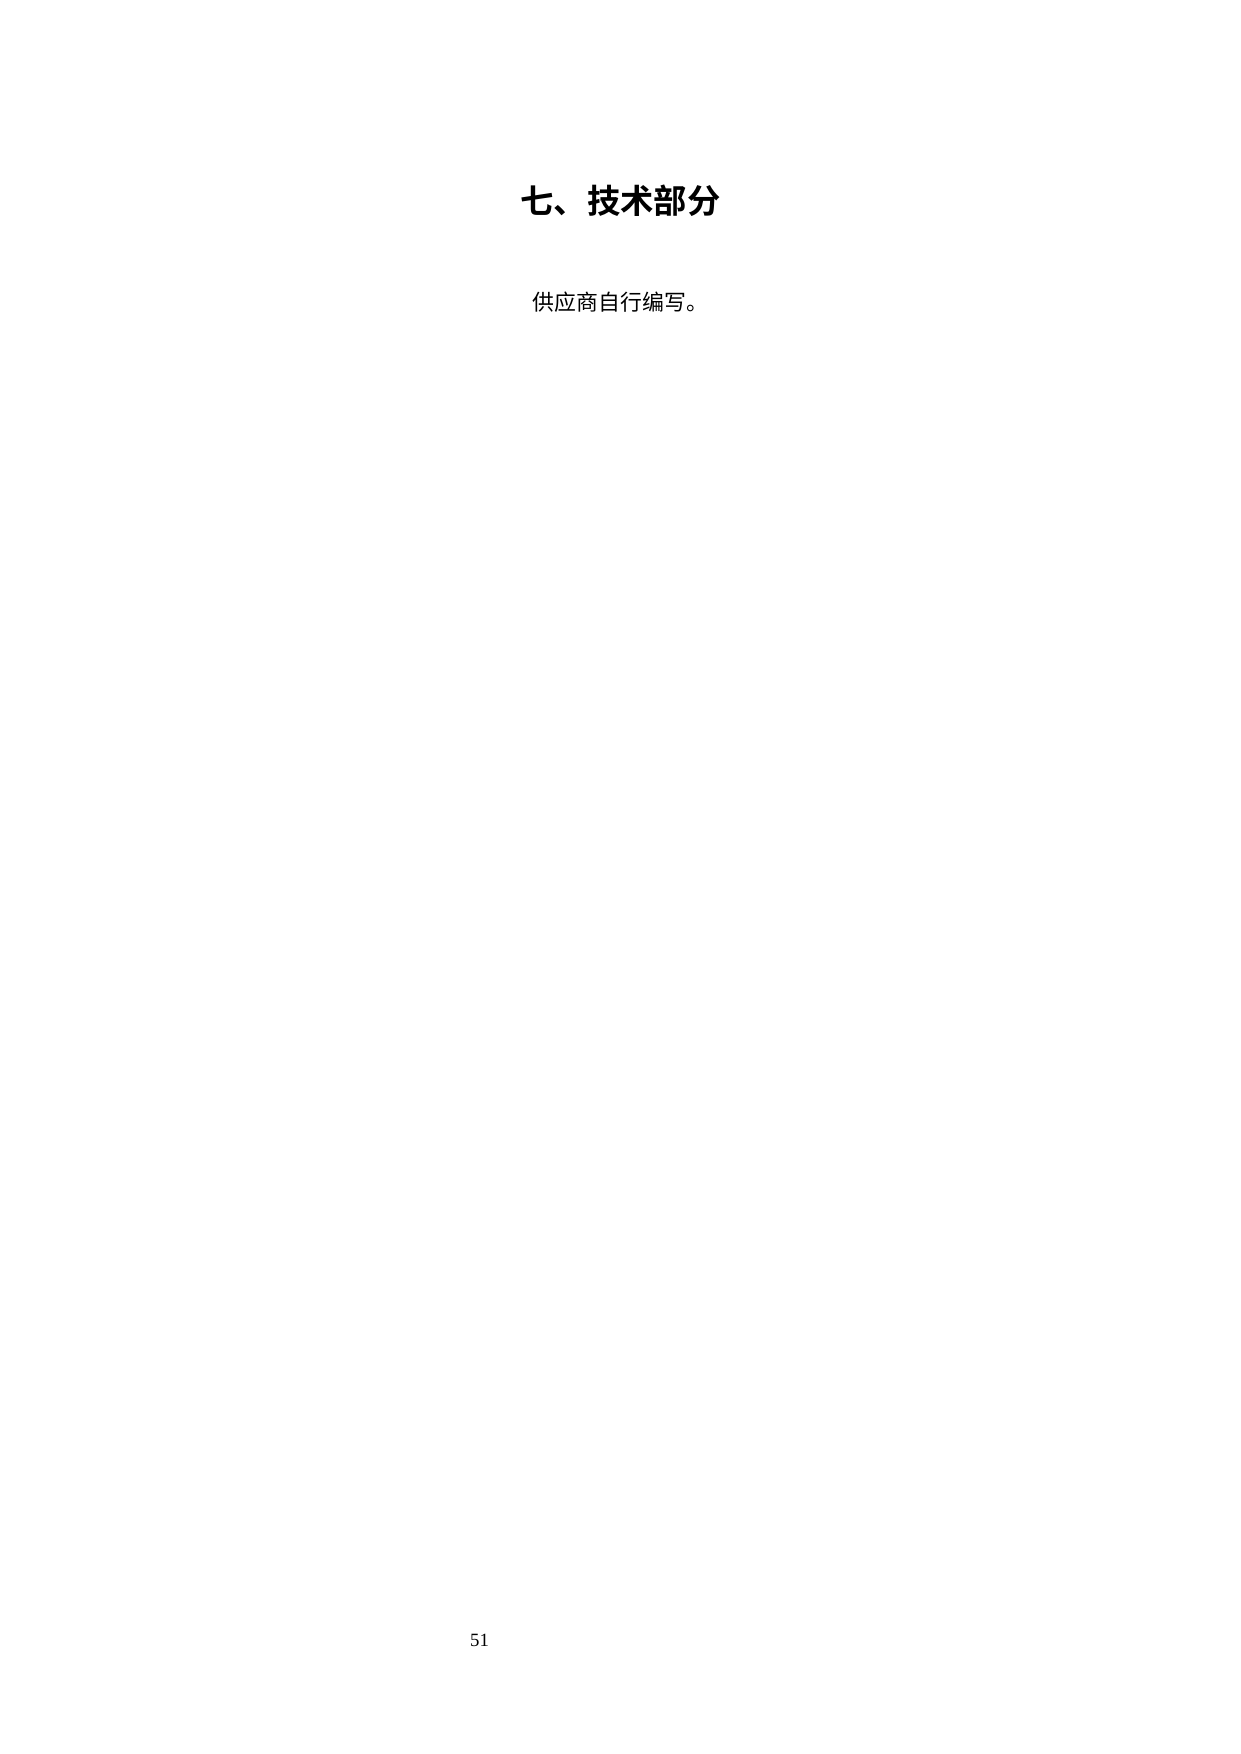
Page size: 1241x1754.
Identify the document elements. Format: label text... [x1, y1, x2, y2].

text 供应商自行编写。 [118, 285, 1122, 317]
subtitle 七、技术部分 [118, 175, 1122, 223]
